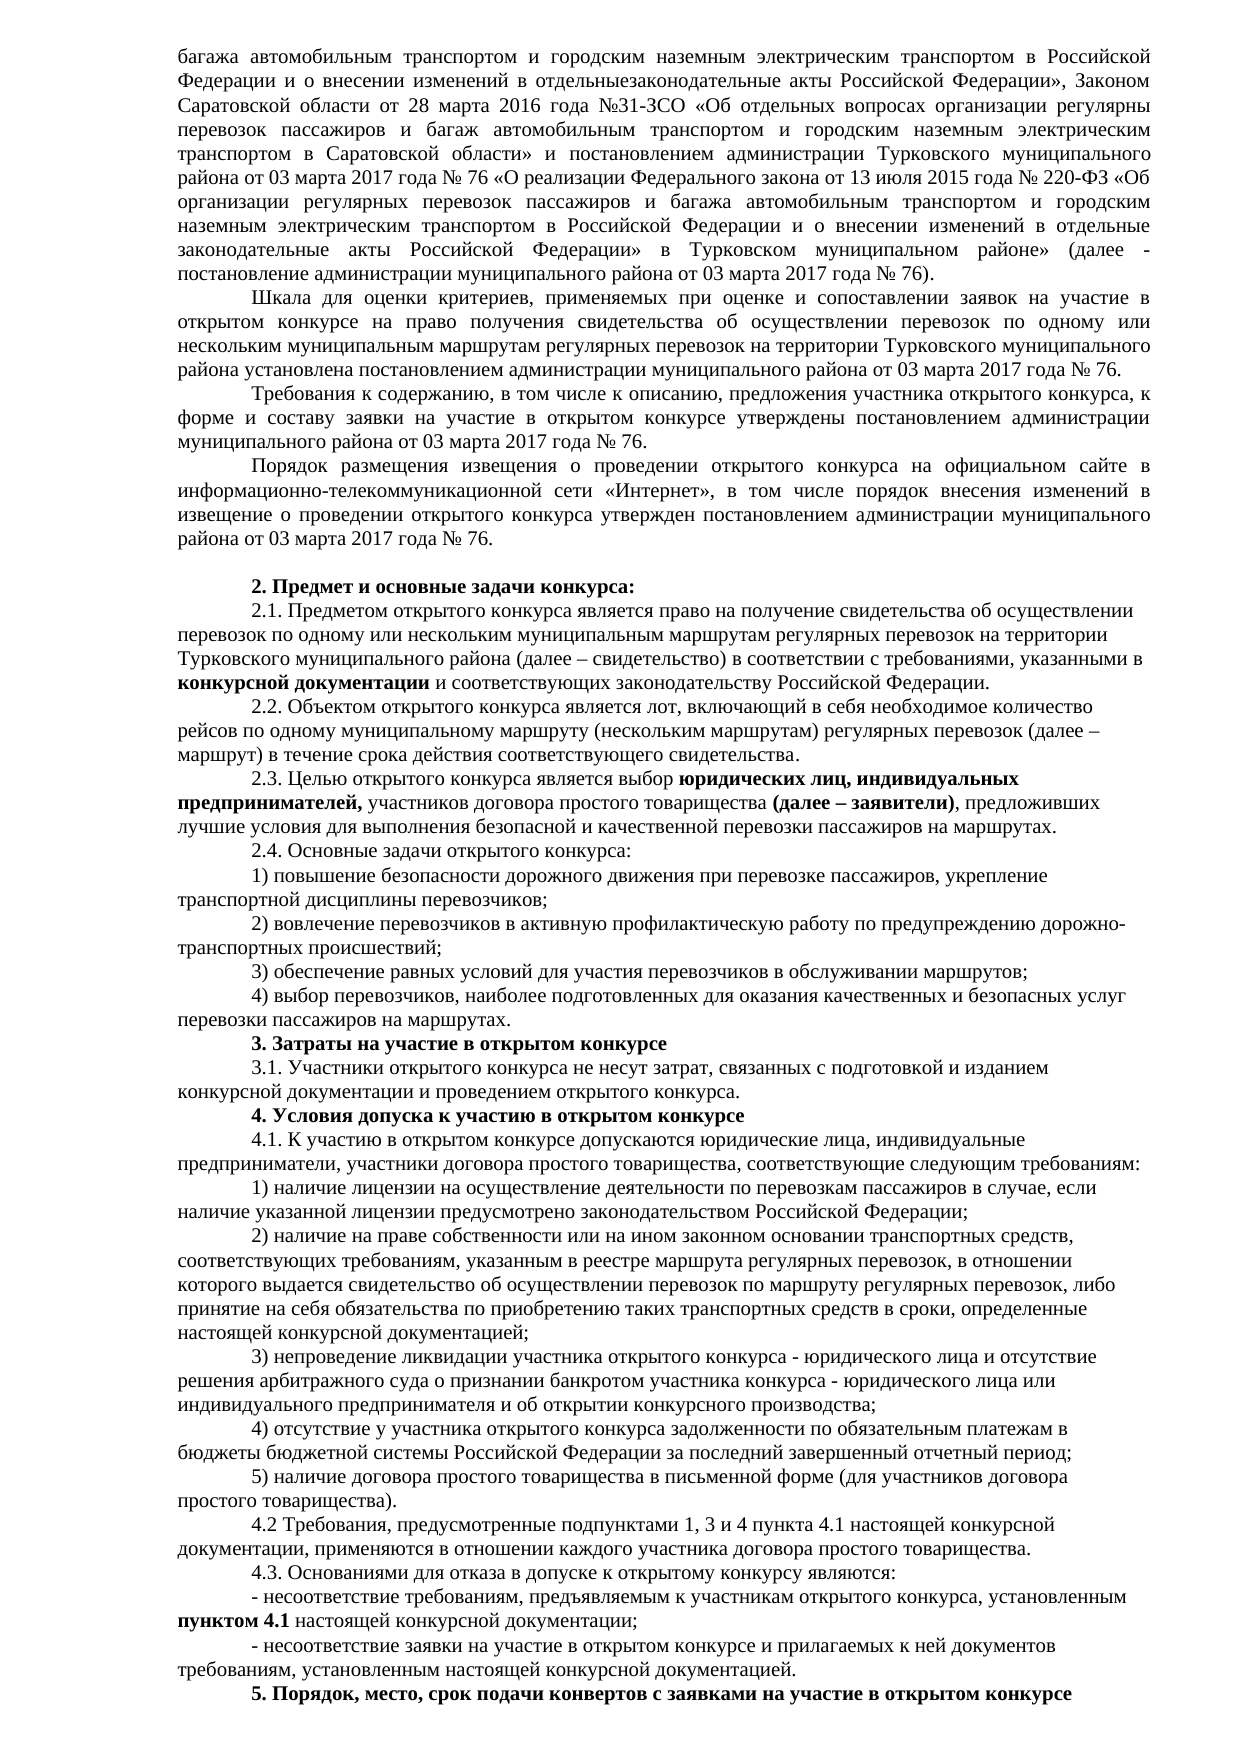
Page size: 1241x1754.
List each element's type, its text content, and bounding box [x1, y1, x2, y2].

text 1) повышение безопасности дорожного движения при перевозке пассажиров, укрепление транспортной дисциплины перевозчиков; [177, 862, 1152, 911]
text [177, 44, 1152, 285]
text 2.4. Основные задачи открытого конкурса: [177, 838, 1152, 862]
text 4) отсутствие у участника открытого конкурса задолженности по обязательным платежам в бюджеты бюджетной системы Российской Федерации за последний завершенный отчетный период; [177, 1416, 1152, 1464]
text 2.2. Объектом открытого конкурса является лот, включающий в себя необходимое количество рейсов по одному муниципальному маршруту (нескольким маршрутам) регулярных перевозок (далее – маршрут) в течение срока действия соответствующего свидетельства. [177, 694, 1152, 766]
text 2) вовлечение перевозчиков в активную профилактическую работу по предупреждению дорожно-транспортных происшествий; [177, 911, 1152, 959]
text 3) обеспечение равных условий для участия перевозчиков в обслуживании маршрутов; [177, 959, 1152, 983]
text 2.1. Предметом открытого конкурса является право на получение свидетельства об осуществлении перевозок по одному или нескольким муниципальным маршрутам регулярных перевозок на территории Турковского муниципального района (далее – свидетельство) в соответствии с требованиями, указанными в конкурсной документации и соответствующих законодательству Российской Федерации. [177, 598, 1152, 694]
text 3. Затраты на участие в открытом конкурсе [177, 1031, 1152, 1055]
text 4) выбор перевозчиков, наиболее подготовленных для оказания качественных и безопасных услуг перевозки пассажиров на маршрутах. [177, 983, 1152, 1031]
text 2. Предмет и основные задачи конкурса: [177, 574, 1152, 598]
text 3.1. Участники открытого конкурса не несут затрат, связанных с подготовкой и изданием конкурсной документации и проведением открытого конкурса. [177, 1055, 1152, 1103]
text 3) непроведение ликвидации участника открытого конкурса - юридического лица и отсутствие решения арбитражного суда о признании банкротом участника конкурса - юридического лица или индивидуального предпринимателя и об открытии конкурсного производства; [177, 1344, 1152, 1416]
text 4.3. Основаниями для отказа в допуске к открытому конкурсу являются: [177, 1560, 1152, 1584]
text 2) наличие на праве собственности или на ином законном основании транспортных средств, соответствующих требованиям, указанным в реестре маршрута регулярных перевозок, в отношении которого выдается свидетельство об осуществлении перевозок по маршруту регулярных перевозок, либо принятие на себя обязательства по приобретению таких транспортных средств в сроки, определенные настоящей конкурсной документацией; [177, 1223, 1152, 1344]
text 4. Условия допуска к участию в открытом конкурсе [177, 1103, 1152, 1127]
text 5. Порядок, место, срок подачи конвертов с заявками на участие в открытом конкурсе [177, 1681, 1152, 1705]
text Порядок размещения извещения о проведении открытого конкурса на официальном сайте в информационно-телекоммуникационной сети «Интернет», в том числе порядок внесения изменений в извещение о проведении открытого конкурса утвержден постановлением администрации муниципального района от 03 марта 2017 года № 76. [177, 453, 1152, 550]
text Шкала для оценки критериев, применяемых при оценке и сопоставлении заявок на участие в открытом конкурсе на право получения свидетельства об осуществлении перевозок по одному или нескольким муниципальным маршрутам регулярных перевозок на территории Турковского муниципального района установлена постановлением администрации муниципального района от 03 марта 2017 года № 76. [177, 285, 1152, 381]
text 4.1. К участию в открытом конкурсе допускаются юридические лица, индивидуальные предприниматели, участники договора простого товарищества, соответствующие следующим требованиям: [177, 1127, 1152, 1175]
text - несоответствие заявки на участие в открытом конкурсе и прилагаемых к ней документов требованиям, установленным настоящей конкурсной документацией. [177, 1632, 1152, 1681]
text 4.2 Требования, предусмотренные подпунктами 1, 3 и 4 пункта 4.1 настоящей конкурсной документации, применяются в отношении каждого участника договора простого товарищества. [177, 1512, 1152, 1560]
text 1) наличие лицензии на осуществление деятельности по перевозкам пассажиров в случае, если наличие указанной лицензии предусмотрено законодательством Российской Федерации; [177, 1175, 1152, 1223]
text Требования к содержанию, в том числе к описанию, предложения участника открытого конкурса, к форме и составу заявки на участие в открытом конкурсе утверждены постановлением администрации муниципального района от 03 марта 2017 года № 76. [177, 381, 1152, 453]
text 5) наличие договора простого товарищества в письменной форме (для участников договора простого товарищества). [177, 1464, 1152, 1512]
text 2.3. Целью открытого конкурса является выбор юридических лиц, индивидуальных предпринимателей, участников договора простого товарищества (далее – заявители), предложивших лучшие условия для выполнения безопасной и качественной перевозки пассажиров на маршрутах. [177, 766, 1152, 838]
text - несоответствие требованиям, предъявляемым к участникам открытого конкурса, установленным пунктом 4.1 настоящей конкурсной документации; [177, 1584, 1152, 1632]
